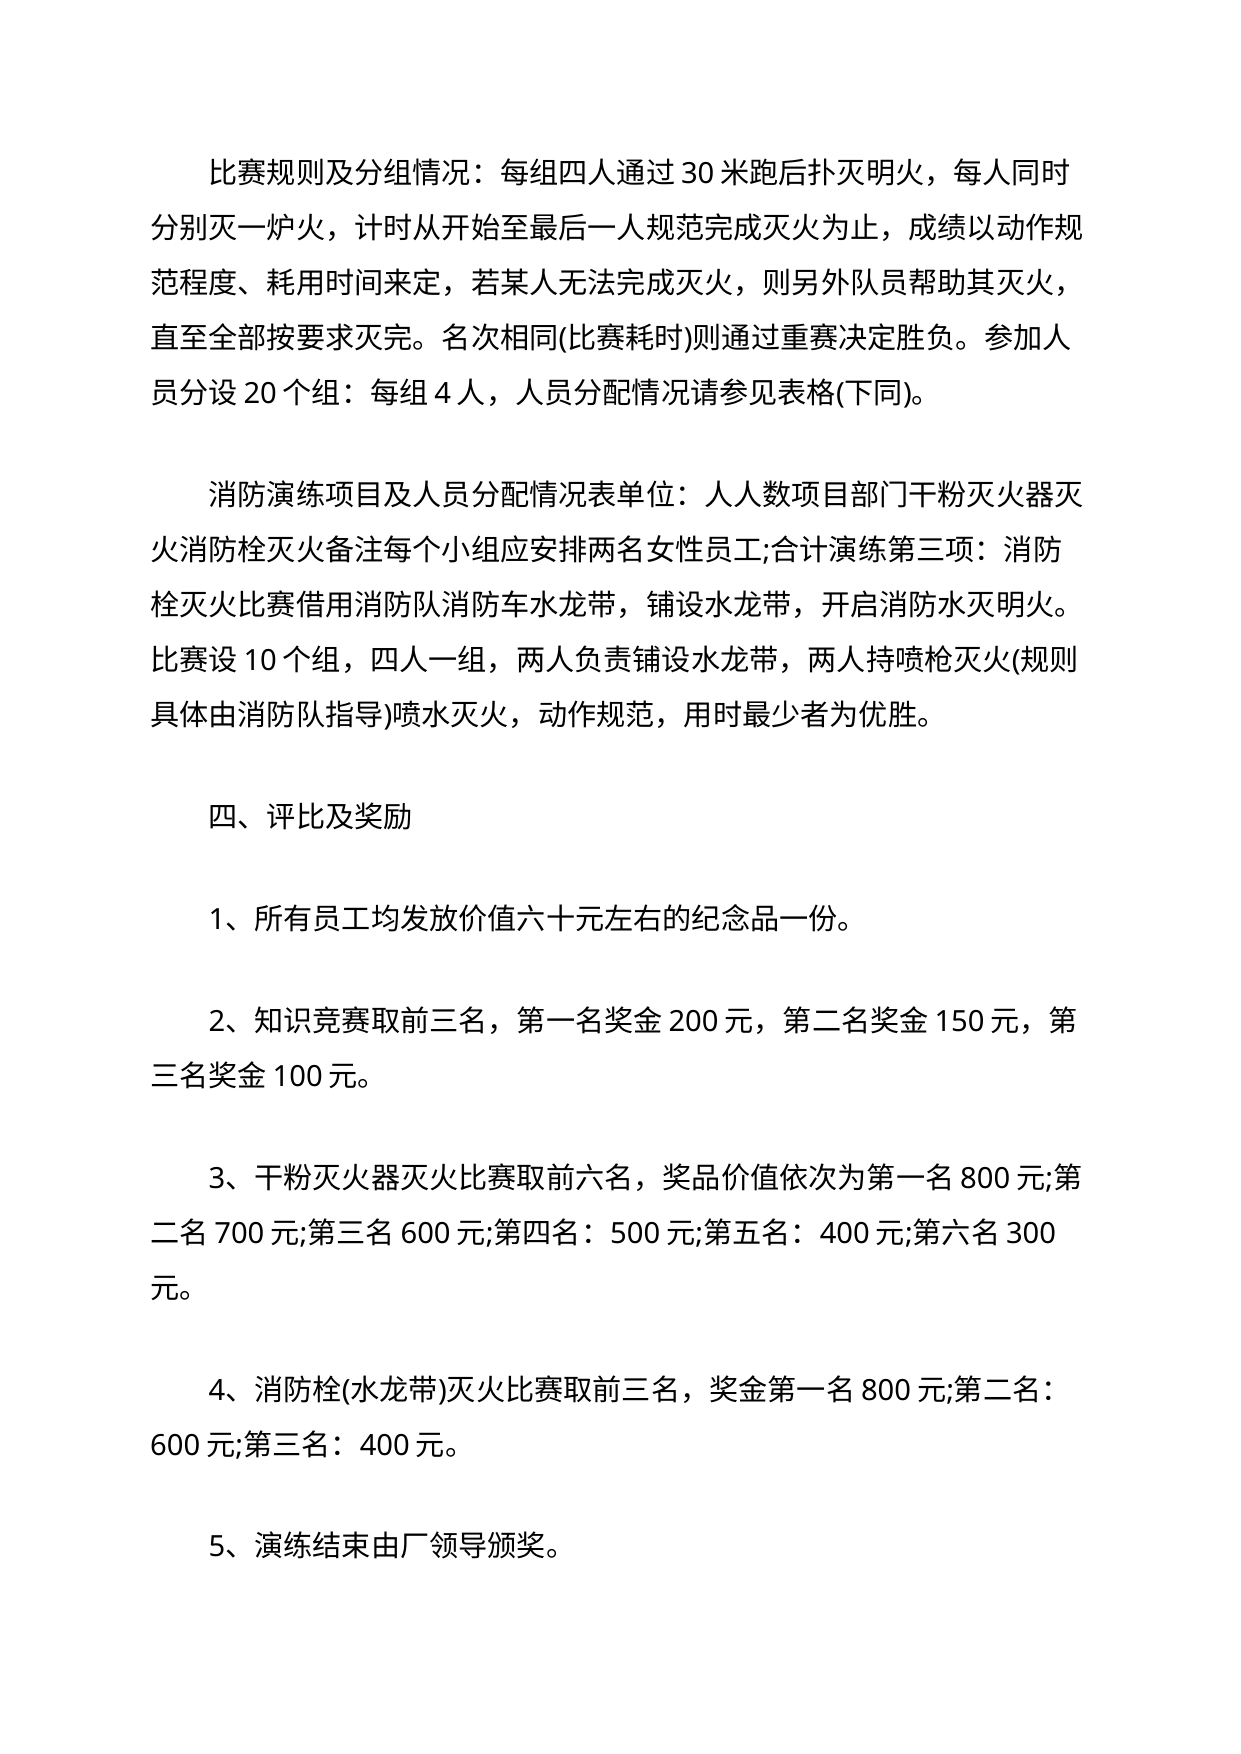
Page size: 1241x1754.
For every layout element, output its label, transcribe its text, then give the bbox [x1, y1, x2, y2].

text 5、演练结束由厂领导颁奖。 [150, 1523, 1090, 1565]
text 4、消防栓(水龙带)灭火比赛取前三名，奖金第一名800元;第二名：600元;第三名：400元。 [150, 1366, 1090, 1463]
text 1、所有员工均发放价值六十元左右的纪念品一份。 [150, 895, 1090, 938]
text 四、评比及奖励 [150, 793, 1090, 836]
text 消防演练项目及人员分配情况表单位：人人数项目部门干粉灭火器灭火消防栓灭火备注每个小组应安排两名女性员工;合计演练第三项：消防栓灭火比赛借用消防队消防车水龙带，铺设水龙带，开启消防水灭明火。比赛设10个组，四人一组，两人负责铺设水龙带，两人持喷枪灭火(规则具体由消防队指导)喷水灭火，动作规范，用时最少者为优胜。 [150, 472, 1090, 734]
text 比赛规则及分组情况：每组四人通过30米跑后扑灭明火，每人同时分别灭一炉火，计时从开始至最后一人规范完成灭火为止，成绩以动作规范程度、耗用时间来定，若某人无法完成灭火，则另外队员帮助其灭火，直至全部按要求灭完。名次相同(比赛耗时)则通过重赛决定胜负。参加人员分设20个组：每组4人，人员分配情况请参见表格(下同)。 [150, 150, 1090, 412]
text 2、知识竞赛取前三名，第一名奖金200元，第二名奖金150元，第三名奖金100元。 [150, 997, 1090, 1095]
text 3、干粉灭火器灭火比赛取前六名，奖品价值依次为第一名800元;第二名700元;第三名600元;第四名：500元;第五名：400元;第六名300元。 [150, 1154, 1090, 1307]
